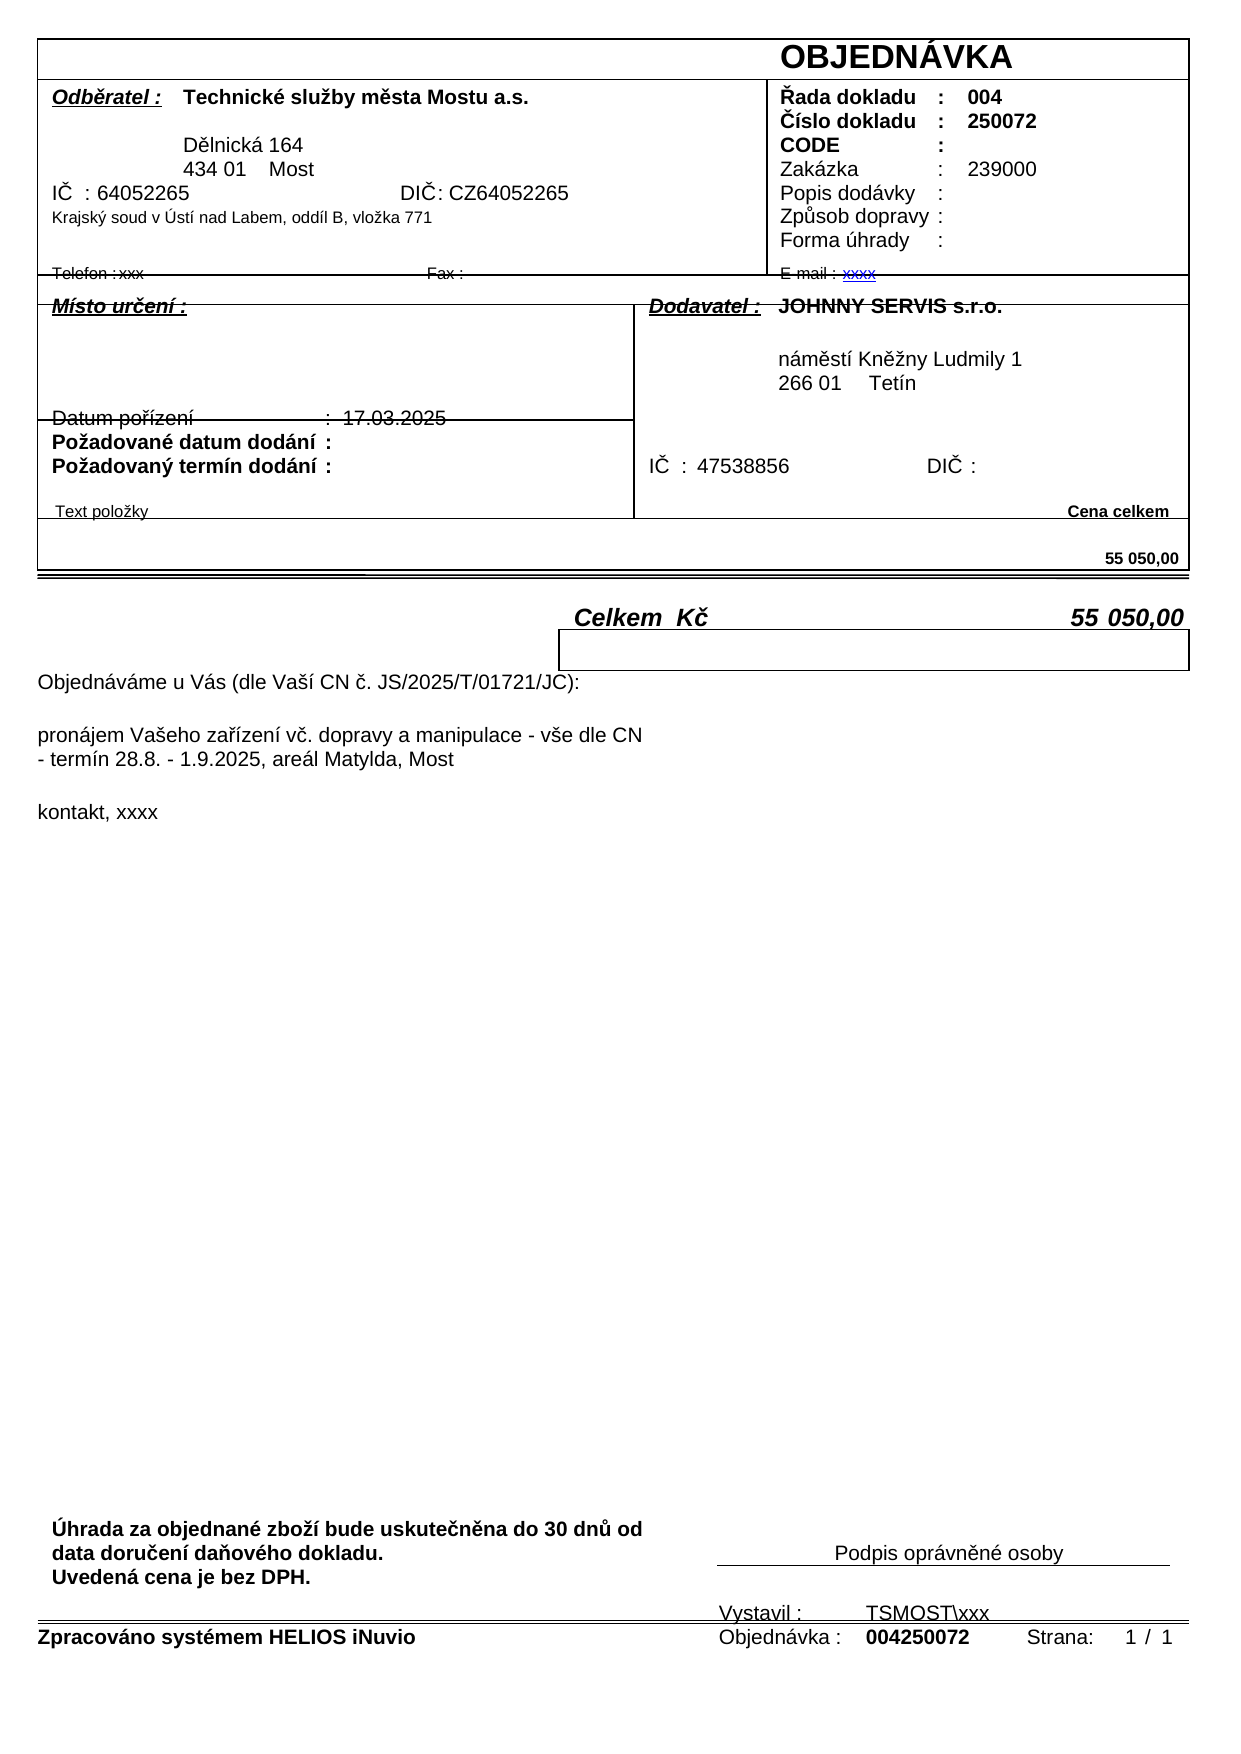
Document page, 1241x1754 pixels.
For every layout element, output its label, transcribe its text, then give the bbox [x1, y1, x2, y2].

text Požadovaný termín dodání : IČ : 47538856 DIČ : [37, 454, 1203, 478]
text Text položky Cena celkem [37, 502, 1203, 521]
text náměstí Kněžny Ludmily 1 [37, 346, 1203, 370]
text 266 01 Tetín [37, 370, 1203, 394]
text 55 050,00 [37, 549, 1203, 568]
text Místo určení : Dodavatel : JOHNNY SERVIS s.r.o. [37, 293, 1203, 317]
text Číslo dokladu : 250072 [37, 108, 1203, 132]
text Datum pořízení : 17.03.2025 [37, 406, 1203, 430]
text 434 01 Most Zakázka : 239000 [37, 156, 1203, 180]
text Požadované datum dodání : [37, 430, 1203, 454]
text - termín 28.8. - 1.9.2025, areál Matylda, Most [37, 747, 1203, 771]
text pronájem Vašeho zařízení vč. dopravy a manipulace - vše dle CN [37, 723, 1203, 747]
text Zpracováno systémem HELIOS iNuvio Objednávka : 004250072 Strana: 1 / 1 [37, 1625, 1203, 1649]
text Celkem Kč 55 050,00 [37, 603, 1203, 632]
text Úhrada za objednané zboží bude uskutečněna do 30 dnů od [37, 1517, 1203, 1541]
text data doručení daňového dokladu. Podpis oprávněné osoby [37, 1541, 1203, 1565]
text OBJEDNÁVKA [37, 37, 1203, 76]
text Uvedená cena je bez DPH. [37, 1565, 1203, 1589]
text kontakt, xxxx [37, 799, 1203, 823]
text IČ : 64052265 DIČ : CZ64052265 Popis dodávky : [37, 180, 1203, 204]
text Telefon : xxx Fax : E-mail : xxxx [37, 264, 1203, 283]
text Dělnická 164 CODE : [37, 132, 1203, 156]
text Odběratel : Technické služby města Mostu a.s. Řada dokladu : 004 [37, 84, 1203, 108]
text Vystavil : TSMOST\xxx [37, 1601, 1203, 1625]
text Forma úhrady : [37, 228, 1203, 252]
text Krajský soud v Ústí nad Labem, oddíl B, vložka 771 Způsob dopravy : [37, 204, 1203, 228]
text Objednáváme u Vás (dle Vaší CN č. JS/2025/T/01721/JC): [37, 670, 1203, 694]
